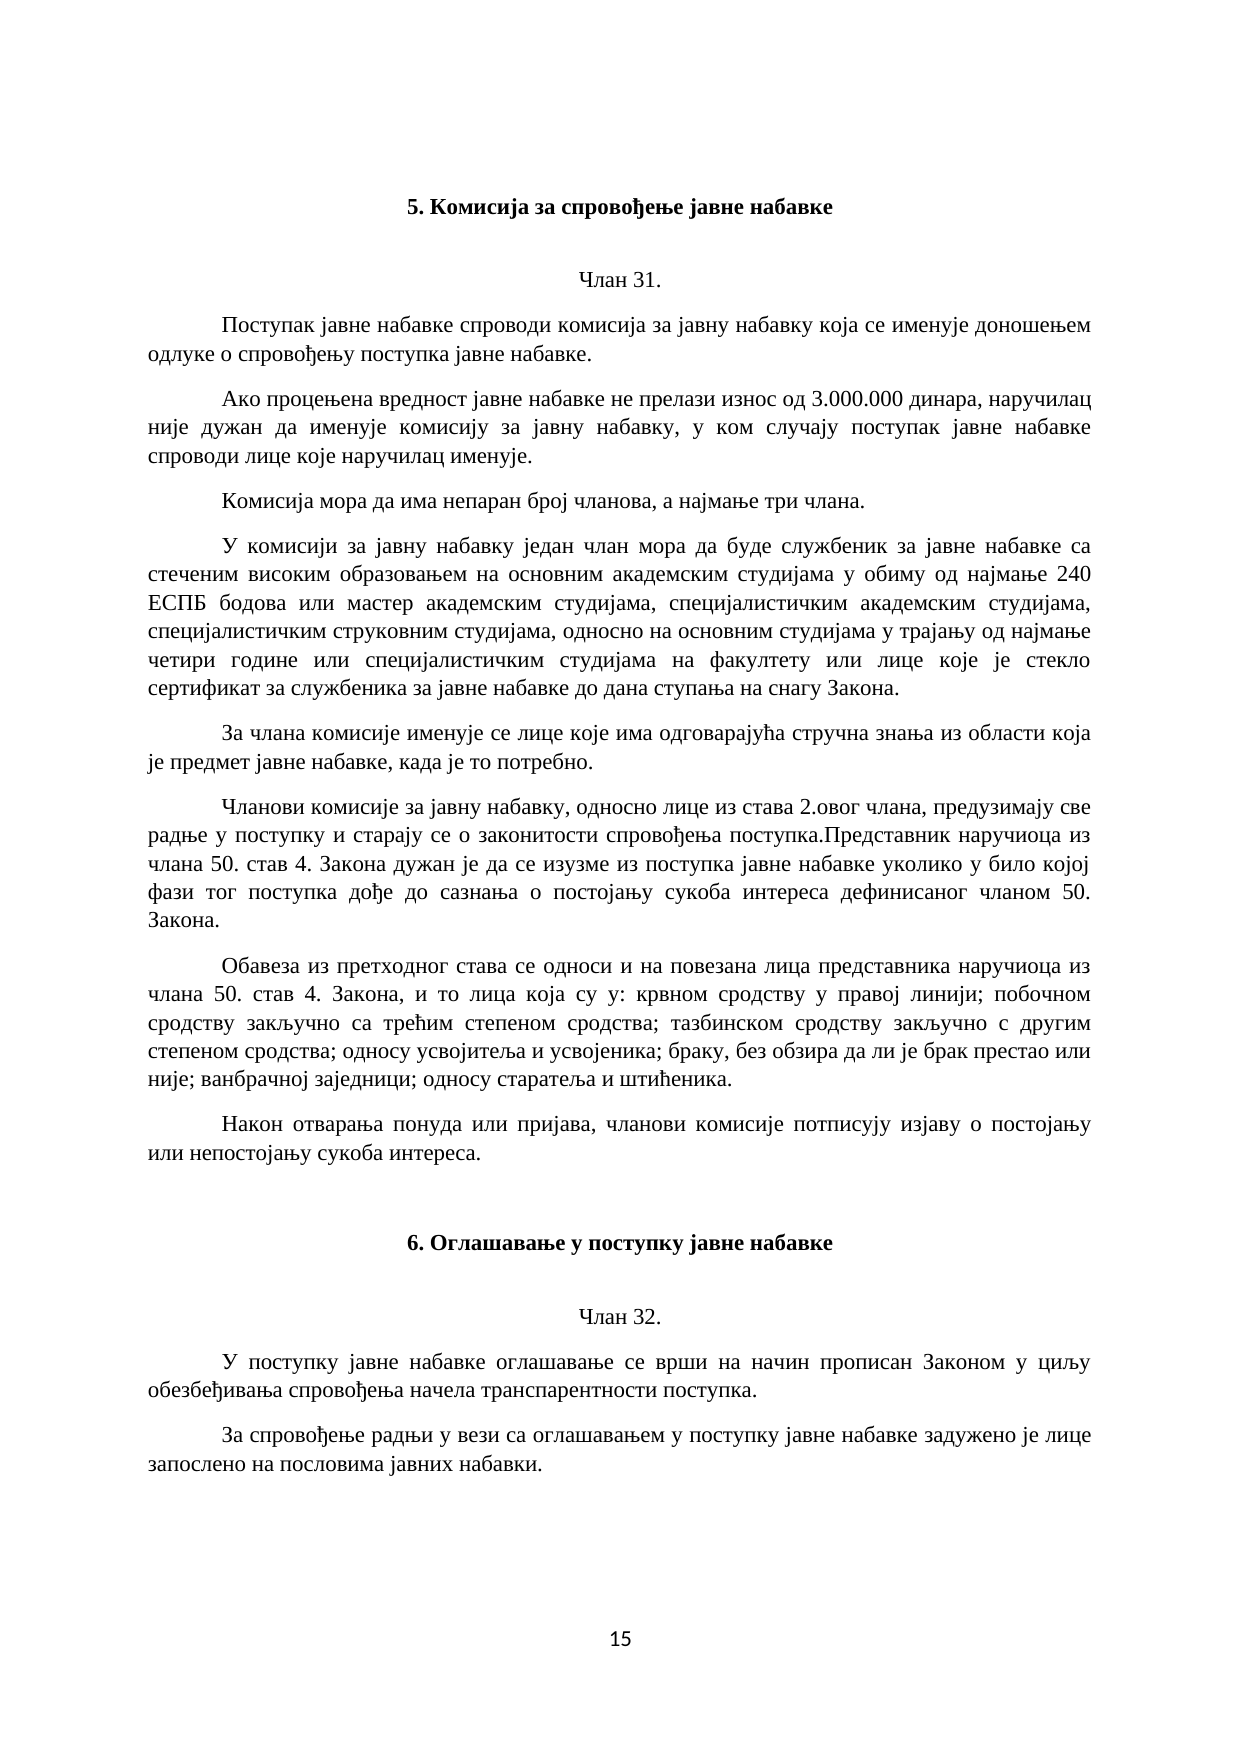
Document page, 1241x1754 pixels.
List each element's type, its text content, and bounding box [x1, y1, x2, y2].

text Члан 32. [148, 1303, 1093, 1329]
text Ако процењена вредност јавне набавке не прелази износ од 3.000.000 динара, наручилац није дужан да именује комисију за јавну набавку, у ком случају поступак јавне набавке спроводи лице које наручилац именује. [148, 385, 1093, 468]
text За члана комисије именује се лице које има одговарајућа стручна знања из области која је предмет јавне набавке, када је то потребно. [148, 719, 1093, 774]
text Након отварања понуда или пријава, чланови комисије потписују изјаву о постојању или непостојању сукоба интереса. [148, 1111, 1093, 1165]
text Комисија мора да има непаран број чланова, а најмање три члана. [148, 487, 1093, 513]
subtitle 6. Оглашавање у поступку јавне набавке [148, 1229, 1093, 1256]
text Обавеза из претходног става се односи и на повезана лица представника наручиоца из члана 50. став 4. Закона, и то лица која су у: крвном сродству у правој линији; побочном сродству закључно са трећим степеном сродства; тазбинском сродству закључно с другим степеном сродства; односу усвојитеља и усвојеника; браку, без обзира да ли је брак престао или није; ванбрачној заједници; односу старатеља и штићеника. [148, 952, 1093, 1092]
text Поступак јавне набавке спроводи комисија за јавну набавку која се именује доношењем одлуке о спровођењу поступка јавне набавке. [148, 311, 1093, 366]
text Чланови комисије за јавну набавку, односно лице из става 2.овог члана, предузимају све радње у поступку и старају се о законитости спровођења поступка.Представник наручиоца из члана 50. став 4. Закона дужан је да се изузме из поступка јавне набавке уколико у било којој фази тог поступка дође до сазнања о постојању сукоба интереса дефинисаног чланом 50. Закона. [148, 793, 1093, 933]
subtitle 5. Комисија за спровођење јавне набавке [148, 193, 1093, 219]
text За спровођење радњи у вези са оглашавањем у поступку јавне набавке задужено је лице запослено на пословима јавних набавки. [148, 1421, 1093, 1476]
text У поступку јавне набавке оглашавање се врши на начин прописан Законом у циљу обезбеђивања спровођења начела транспарентности поступка. [148, 1348, 1093, 1403]
text У комисији за јавну набавку један члан мора да буде службеник за јавне набавке са стеченим високим образовањем на основним академским студијама у обиму од најмање 240 ЕСПБ бодова или мастер академским студијама, специјалистичким академским студијама, специјалистичким струковним студијама, односно на основним студијама у трајању од најмање четири године или специјалистичким студијама на факултету или лице које је стекло сертификат за службеника за јавне набавке до дана ступања на снагу Закона. [148, 532, 1093, 701]
text Члан 31. [148, 266, 1093, 293]
